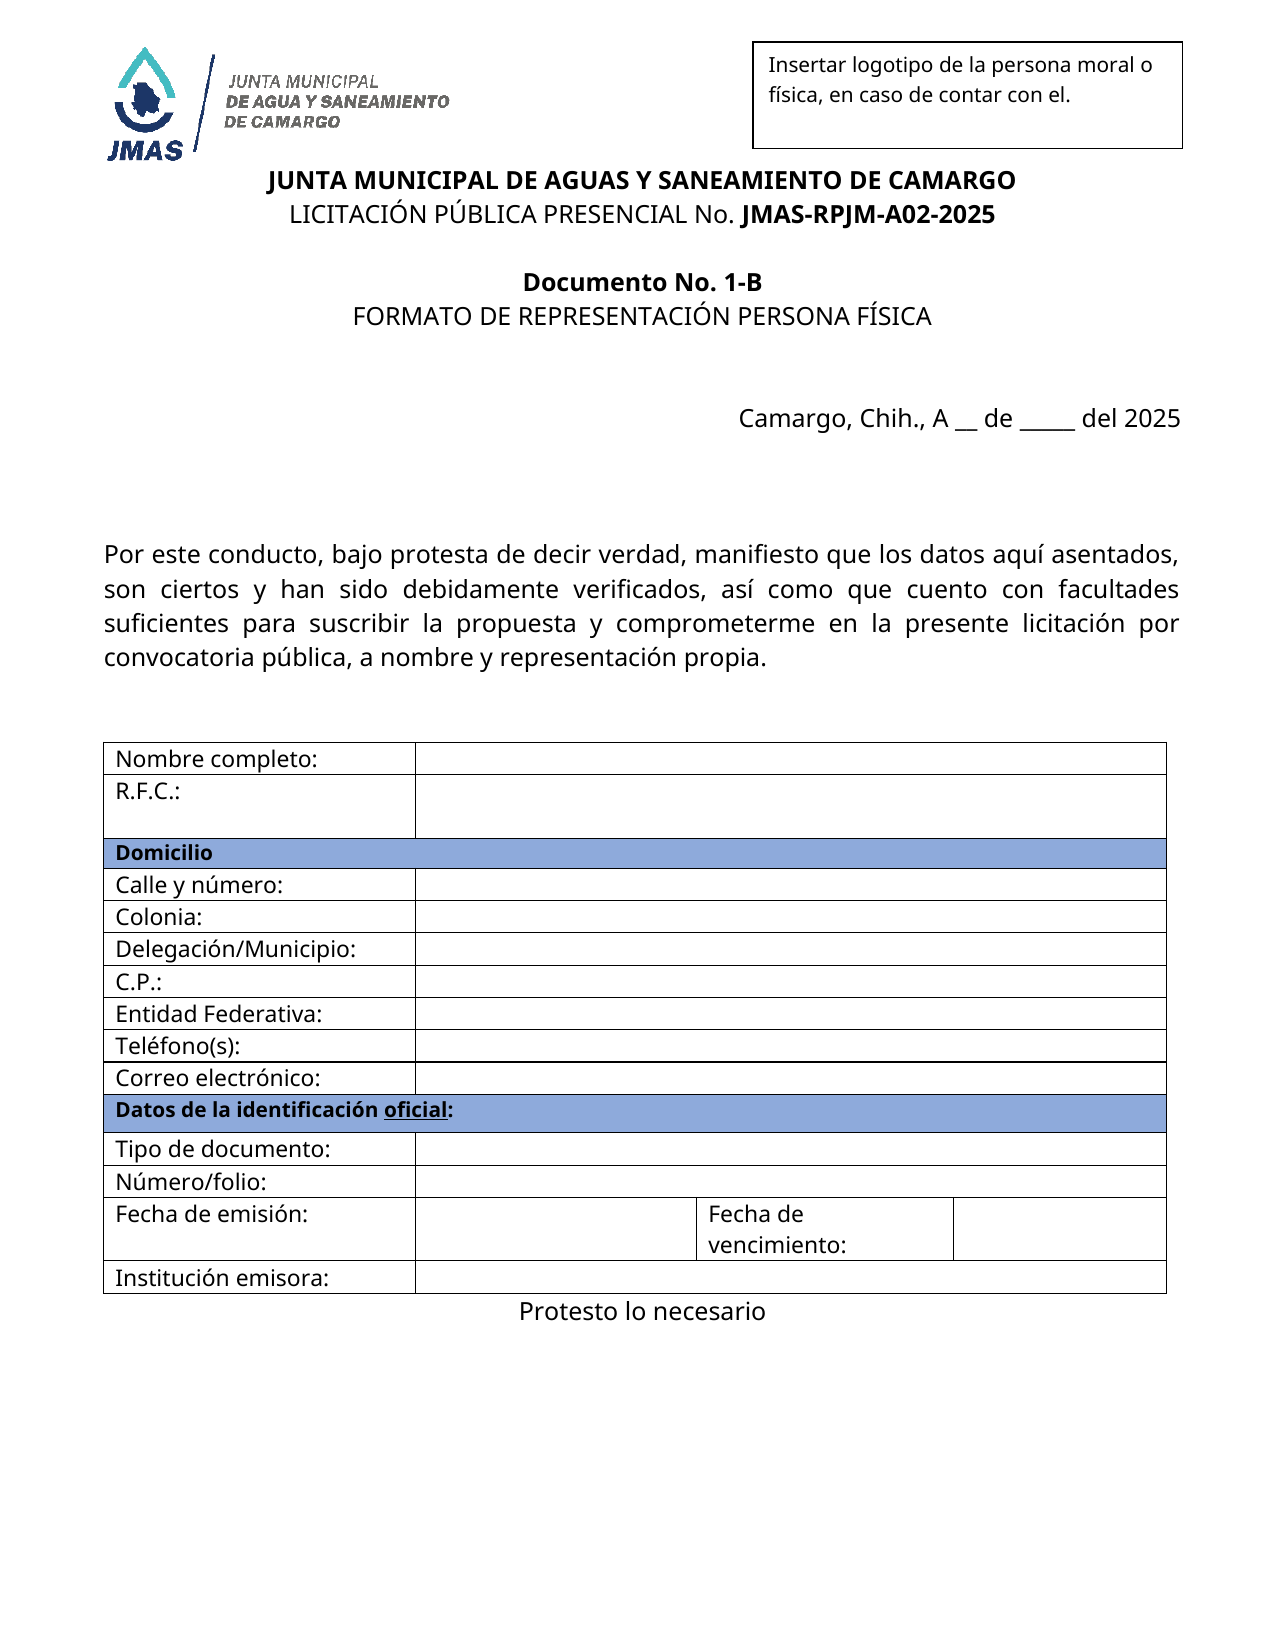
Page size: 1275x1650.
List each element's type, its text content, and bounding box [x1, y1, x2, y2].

table_cell [416, 1198, 696, 1260]
table_cell Domicilio [104, 839, 1166, 868]
table_cell Fecha de vencimiento: [697, 1198, 953, 1260]
text LICITACIÓN PÚBLICA PRESENCIAL No. JMAS-RPJM-A02-2025 [103, 197, 1181, 231]
picture [103, 43, 451, 162]
table_cell C.P.: [104, 966, 415, 997]
text Documento No. 1-B [103, 265, 1181, 299]
table_cell [416, 901, 1166, 932]
table_cell Tipo de documento: [104, 1133, 415, 1164]
table_cell Entidad Federativa: [104, 998, 415, 1029]
table_header Nombre completo: [104, 743, 415, 774]
table_cell Calle y número: [104, 869, 415, 900]
table_cell [416, 869, 1166, 900]
table_cell [954, 1198, 1166, 1260]
text Camargo, Chih., A __ de _____ del 2025 [103, 401, 1181, 435]
table_cell Fecha de emisión: [104, 1198, 415, 1260]
table_cell [416, 775, 1166, 837]
table_cell [416, 1063, 1166, 1094]
text JUNTA MUNICIPAL DE AGUAS Y SANEAMIENTO DE CAMARGO [103, 162, 1181, 197]
text FORMATO DE REPRESENTACIÓN PERSONA FÍSICA [103, 299, 1181, 333]
table_cell [416, 1166, 1166, 1197]
text Por este conducto, bajo protesta de decir verdad, manifiesto que los datos aquí asentados, son ciertos y han sido debidamente verificados, así como que cuento con facultades suficientes para suscribir la propuesta y comprometerme en la presente licitación por convocatoria pública, a nombre y representación propia. [103, 537, 1181, 673]
table_cell [416, 998, 1166, 1029]
table_cell Delegación/Municipio: [104, 933, 415, 964]
table_cell Teléfono(s): [104, 1030, 415, 1061]
table_cell [416, 966, 1166, 997]
table_cell Datos de la identificación oficial: [104, 1095, 1166, 1132]
text Protesto lo necesario [103, 1294, 1181, 1328]
table_cell [416, 1261, 1166, 1293]
table_cell Institución emisora: [104, 1261, 415, 1293]
table_cell [416, 1030, 1166, 1061]
table_cell Colonia: [104, 901, 415, 932]
table_cell Correo electrónico: [104, 1063, 415, 1094]
table_cell Número/folio: [104, 1166, 415, 1197]
table_header [416, 743, 1166, 774]
table_cell R.F.C.: [104, 775, 415, 837]
table_cell [416, 1133, 1166, 1164]
table_cell [416, 933, 1166, 964]
